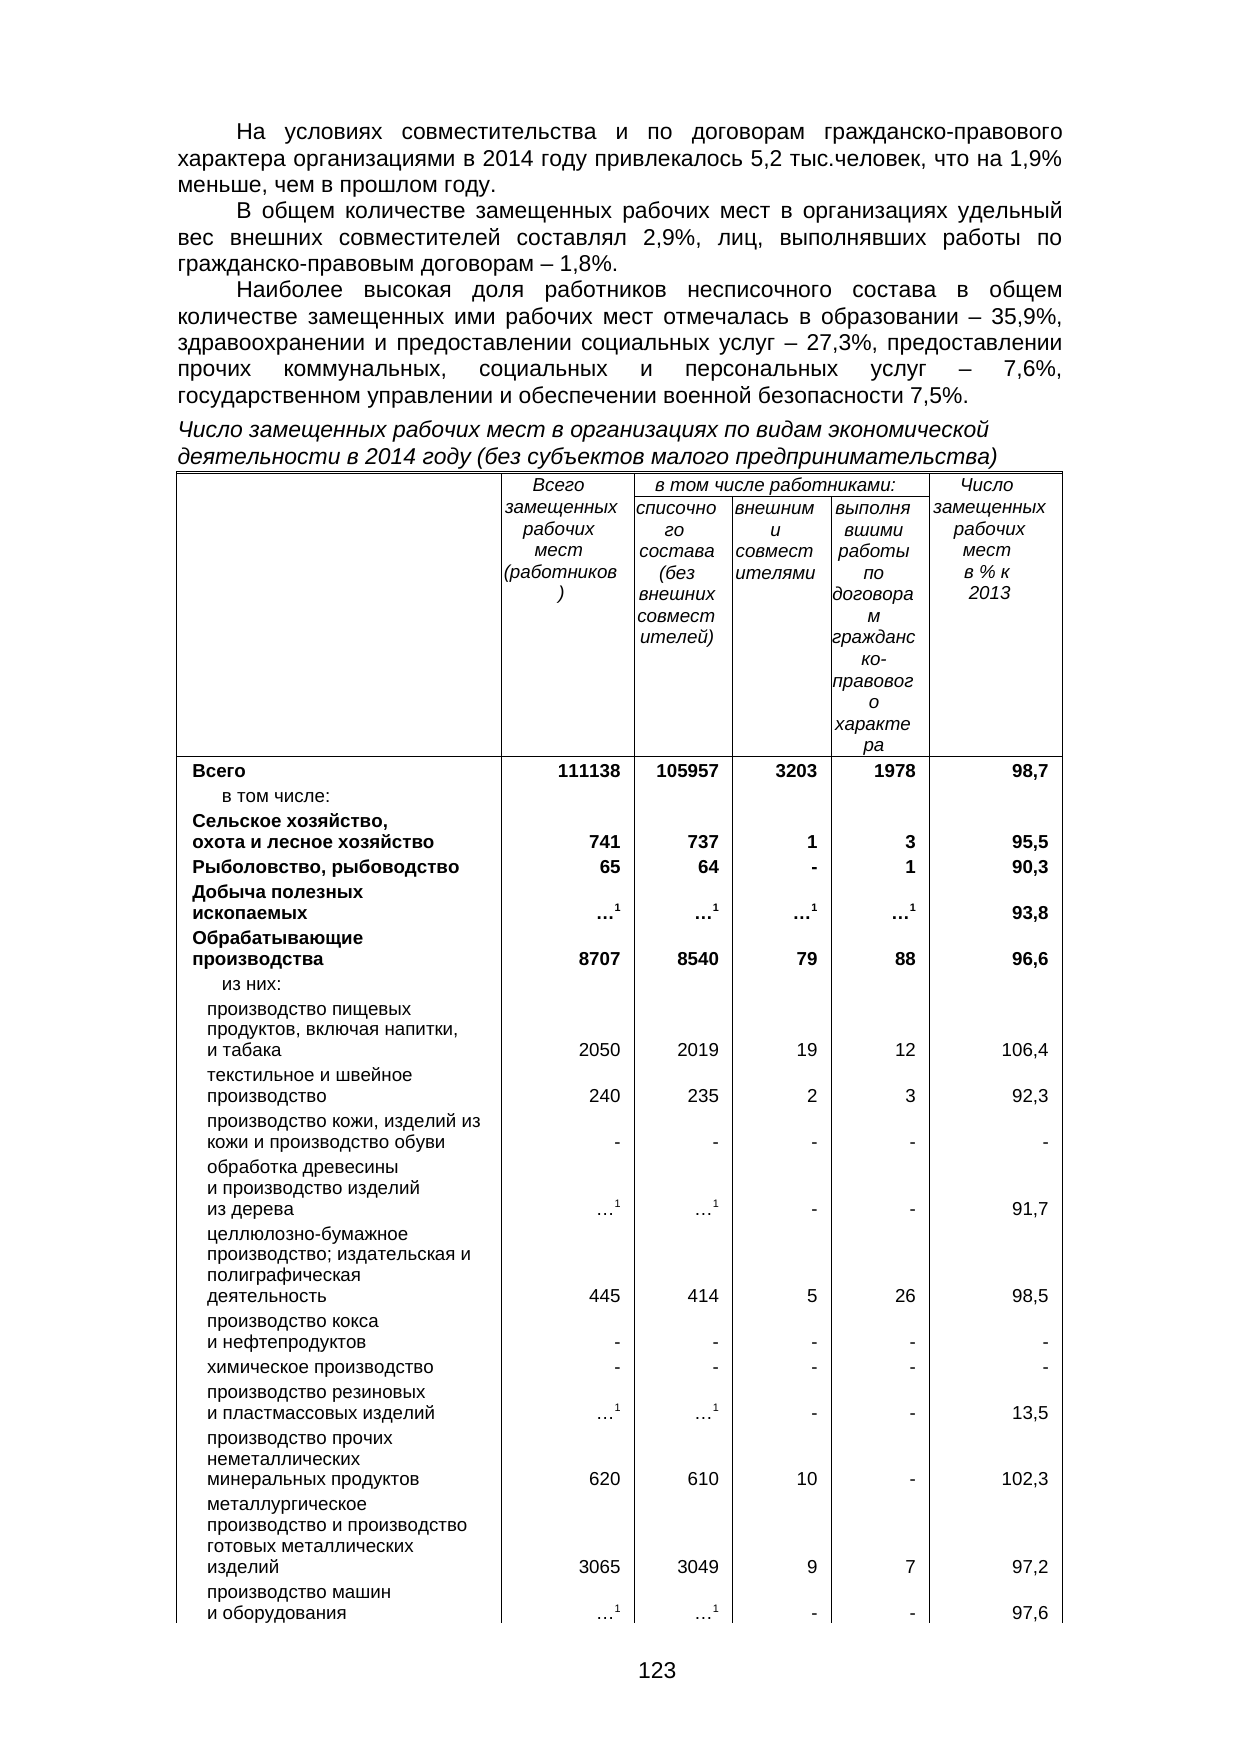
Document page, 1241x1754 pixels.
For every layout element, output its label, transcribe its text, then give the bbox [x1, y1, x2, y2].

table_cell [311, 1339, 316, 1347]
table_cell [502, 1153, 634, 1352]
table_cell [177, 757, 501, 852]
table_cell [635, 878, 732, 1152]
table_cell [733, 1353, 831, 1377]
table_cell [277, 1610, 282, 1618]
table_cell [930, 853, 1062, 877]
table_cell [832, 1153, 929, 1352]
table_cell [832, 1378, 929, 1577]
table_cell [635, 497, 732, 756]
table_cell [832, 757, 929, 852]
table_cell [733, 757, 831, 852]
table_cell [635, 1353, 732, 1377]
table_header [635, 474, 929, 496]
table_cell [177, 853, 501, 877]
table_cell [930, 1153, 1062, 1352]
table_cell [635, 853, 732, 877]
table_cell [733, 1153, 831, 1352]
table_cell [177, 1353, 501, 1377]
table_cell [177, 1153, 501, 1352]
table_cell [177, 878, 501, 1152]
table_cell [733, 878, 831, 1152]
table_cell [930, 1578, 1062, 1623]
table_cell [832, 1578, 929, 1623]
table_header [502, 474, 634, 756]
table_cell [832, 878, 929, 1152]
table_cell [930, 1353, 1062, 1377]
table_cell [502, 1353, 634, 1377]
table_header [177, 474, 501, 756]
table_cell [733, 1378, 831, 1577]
subtitle Число замещенных рабочих мест в организациях по видам экономической деятельности в 2014 году (без субъектов малого предпринимательства) [177, 416, 1063, 469]
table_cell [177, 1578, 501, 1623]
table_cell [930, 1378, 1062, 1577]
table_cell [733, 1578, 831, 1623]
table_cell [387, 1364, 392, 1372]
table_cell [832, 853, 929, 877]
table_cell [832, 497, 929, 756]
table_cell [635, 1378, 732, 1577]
text На условиях совместительства и по договорам гражданско-правового характера организациями в 2014 году привлекалось 5,2 тыс.человек, что на 1,9% меньше, чем в прошлом году. [177, 118, 1063, 197]
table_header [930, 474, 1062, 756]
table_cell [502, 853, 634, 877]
text Наиболее высокая доля работников несписочного состава в общем количестве замещенных ими рабочих мест отмечалась в образовании – 35,9%, здравоохранении и предоставлении социальных услуг – 27,3%, предоставлении прочих коммунальных, социальных и персональных услуг – 7,6%, государственном управлении и обеспечении военной безопасности 7,5%. [177, 276, 1063, 408]
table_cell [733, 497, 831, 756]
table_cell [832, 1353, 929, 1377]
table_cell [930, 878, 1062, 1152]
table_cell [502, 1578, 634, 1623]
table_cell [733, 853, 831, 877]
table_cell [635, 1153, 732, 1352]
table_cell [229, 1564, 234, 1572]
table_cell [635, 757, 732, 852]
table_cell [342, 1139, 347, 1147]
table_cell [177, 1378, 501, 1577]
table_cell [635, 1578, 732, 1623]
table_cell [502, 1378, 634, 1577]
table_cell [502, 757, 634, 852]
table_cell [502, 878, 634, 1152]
text В общем количестве замещенных рабочих мест в организациях удельный вес внешних совместителей составлял 2,9%, лиц, выполнявших работы по гражданско-правовым договорам – 1,8%. [177, 197, 1063, 276]
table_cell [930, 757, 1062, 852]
